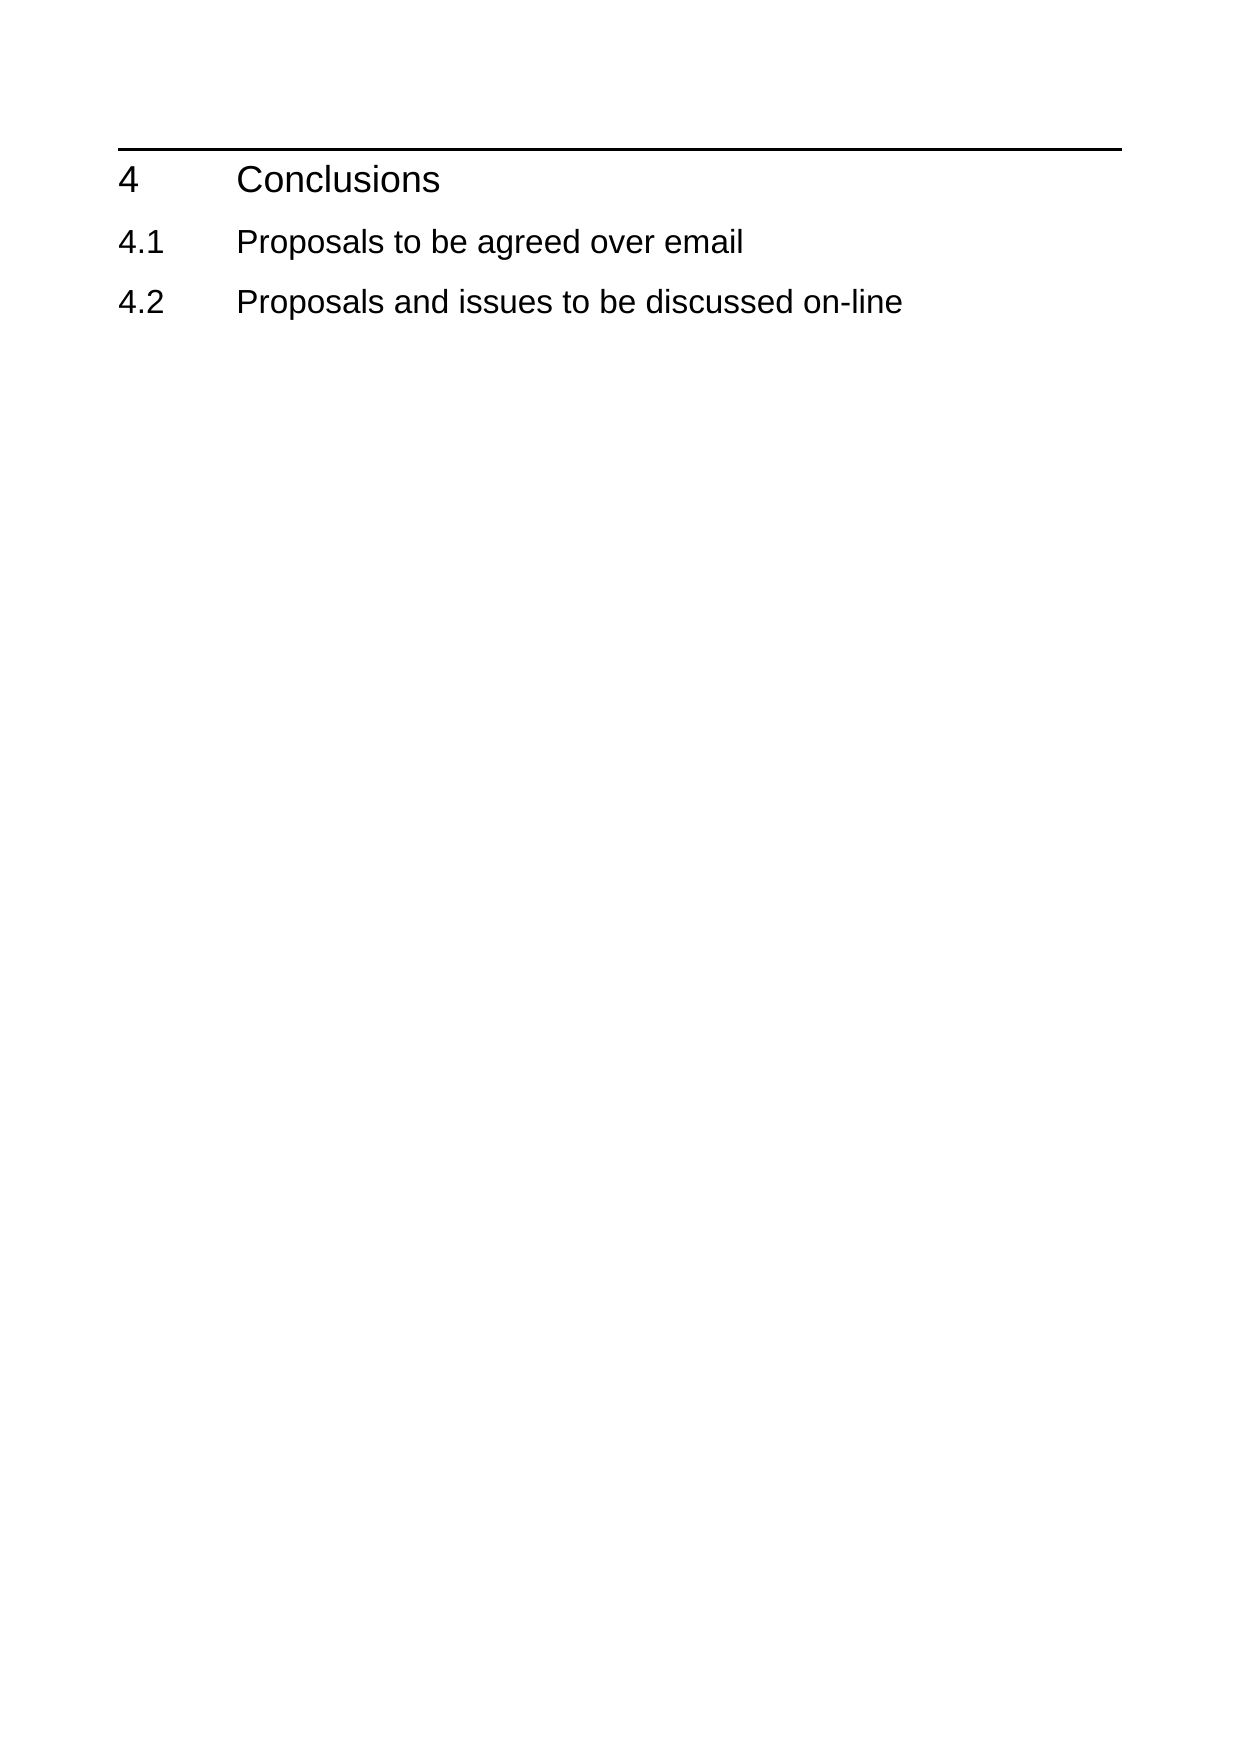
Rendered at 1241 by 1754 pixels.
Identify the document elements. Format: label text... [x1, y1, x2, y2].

subtitle 4.1 Proposals to be agreed over email [118, 222, 1122, 261]
subtitle 4.2 Proposals and issues to be discussed on-line [118, 282, 1122, 321]
subtitle 4 Conclusions [118, 151, 1122, 200]
